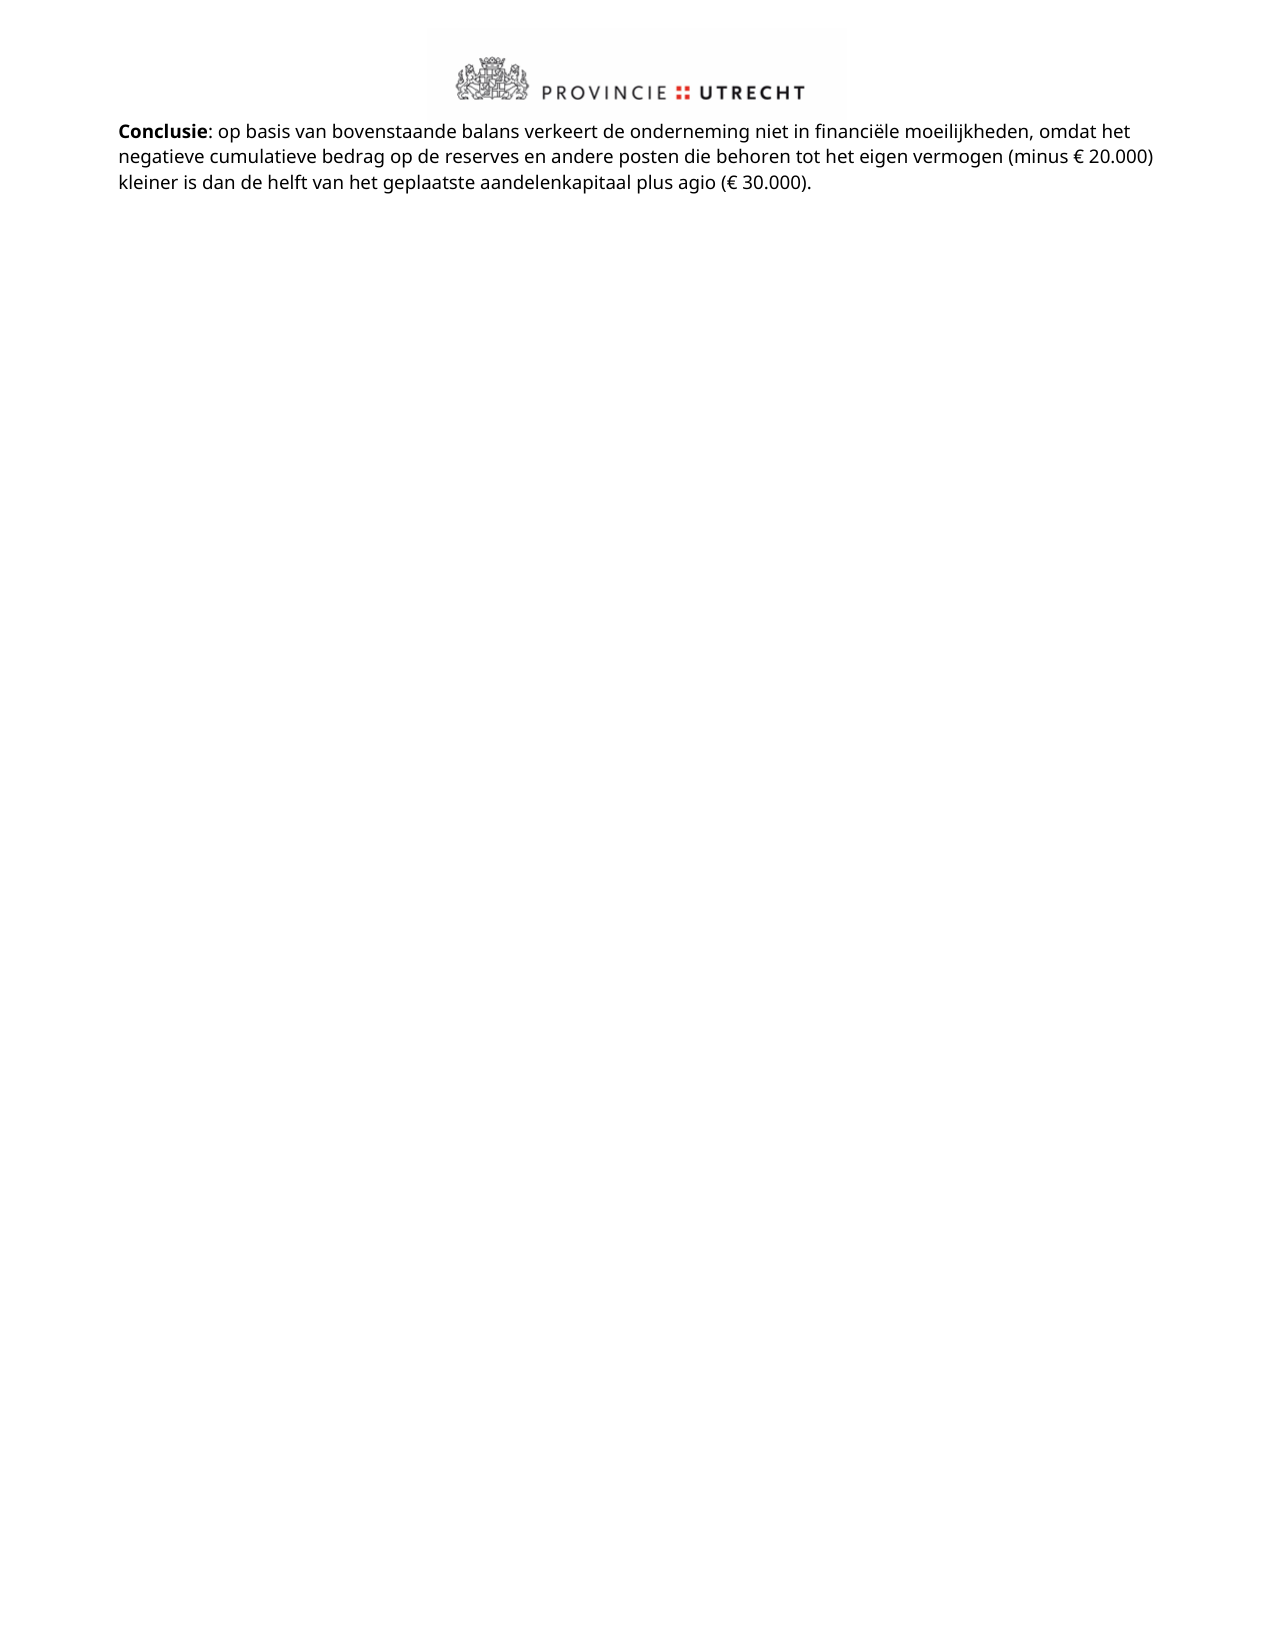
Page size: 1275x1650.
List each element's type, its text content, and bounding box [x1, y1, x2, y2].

text Conclusie: op basis van bovenstaande balans verkeert de onderneming niet in financiële moeilijkheden, omdat het negatieve cumulatieve bedrag op de reserves en andere posten die behoren tot het eigen vermogen (minus € 20.000) kleiner is dan de helft van het geplaatste aandelenkapitaal plus agio (€ 30.000). [118, 118, 1157, 195]
picture [427, 28, 848, 118]
